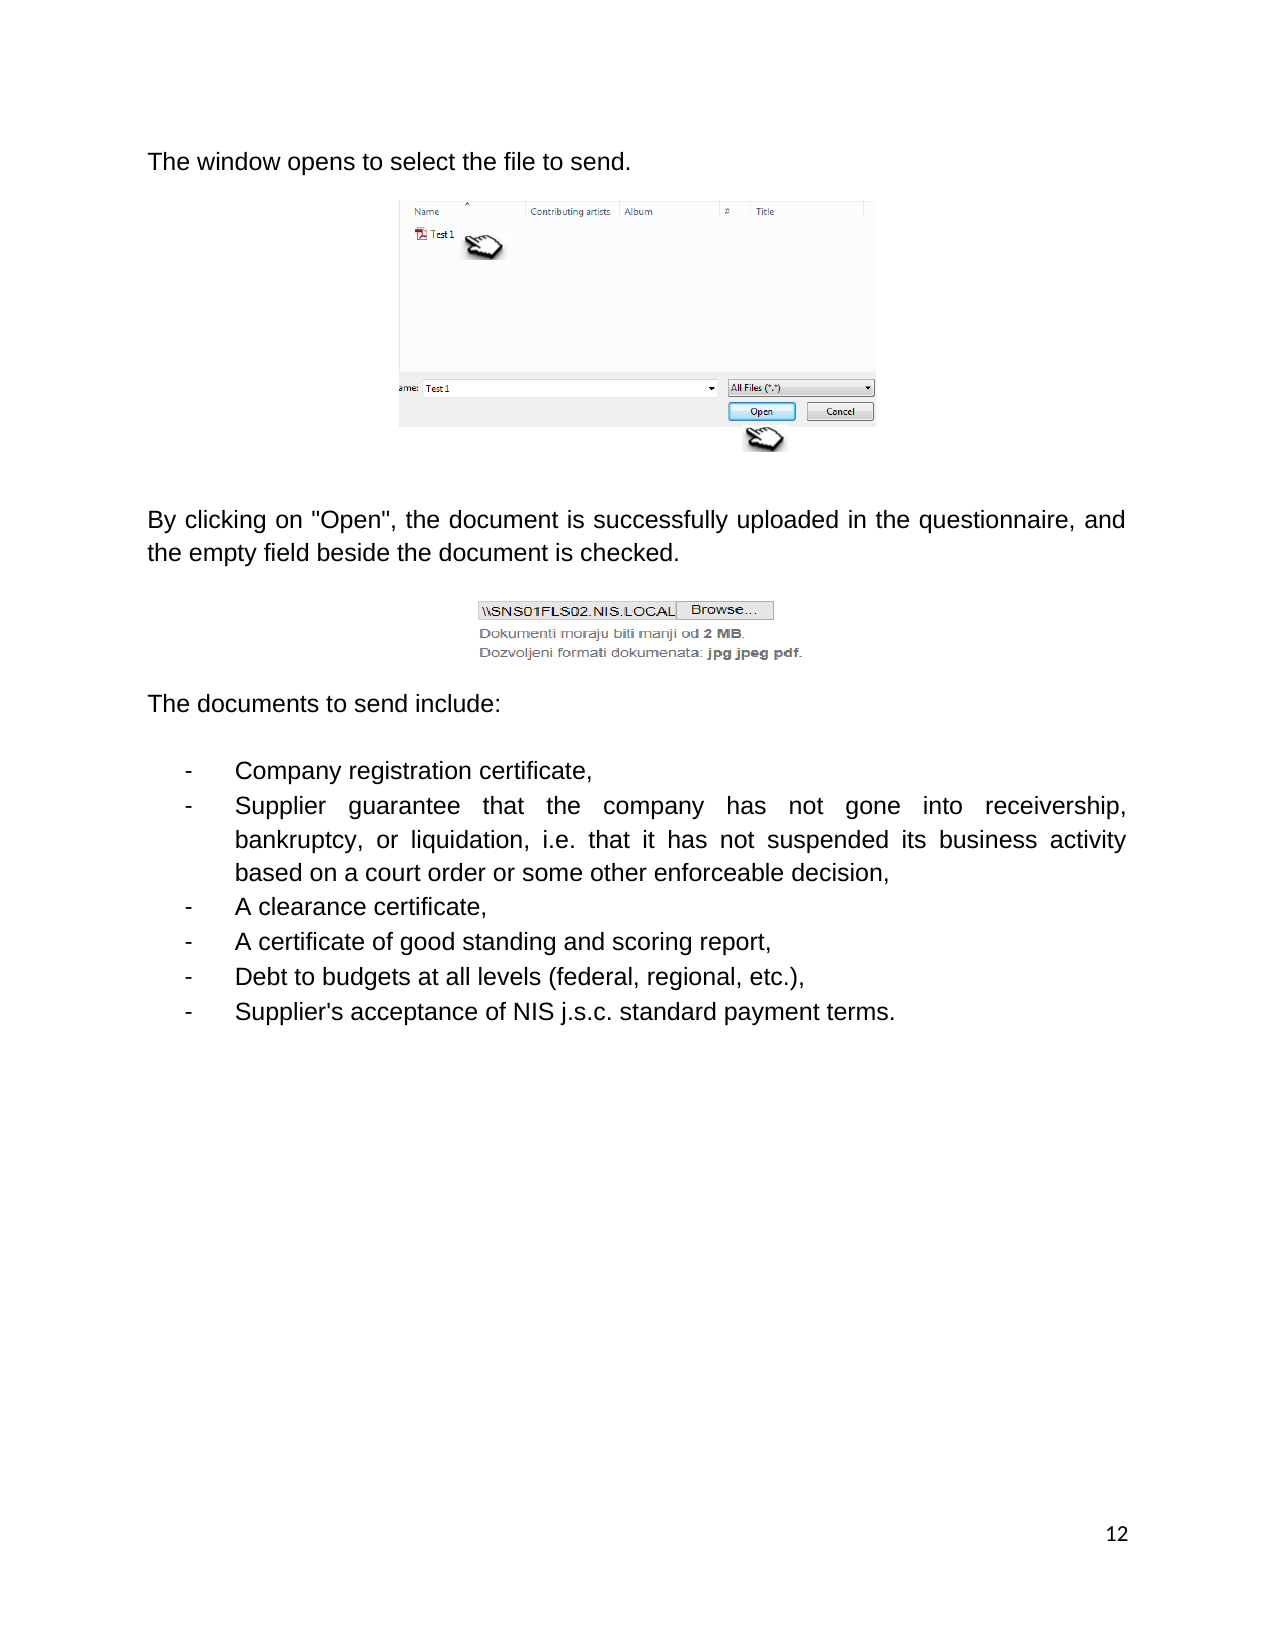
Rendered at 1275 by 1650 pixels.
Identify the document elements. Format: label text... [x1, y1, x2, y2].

list A clearance certificate, [184, 891, 1128, 921]
list Supplier guarantee that the company has not gone into receivership, bankruptcy, or liquidation, i.e. that it has not suspended its business activity based on a court order or some other enforceable decision, [184, 790, 1128, 886]
picture [398, 200, 877, 452]
text The documents to send include: [147, 689, 1128, 718]
text By clicking on "Open", the document is successfully uploaded in the questionnaire, and the empty field beside the document is checked. [147, 505, 1128, 567]
list Company registration certificate, [184, 755, 1128, 785]
text The window opens to select the file to send. [147, 147, 1128, 176]
list A certificate of good standing and scoring report, [184, 926, 1128, 956]
picture [471, 592, 804, 664]
list Supplier's acceptance of NIS j.s.c. standard payment terms. [184, 996, 1128, 1026]
list Debt to budgets at all levels (federal, regional, etc.), [184, 961, 1128, 991]
